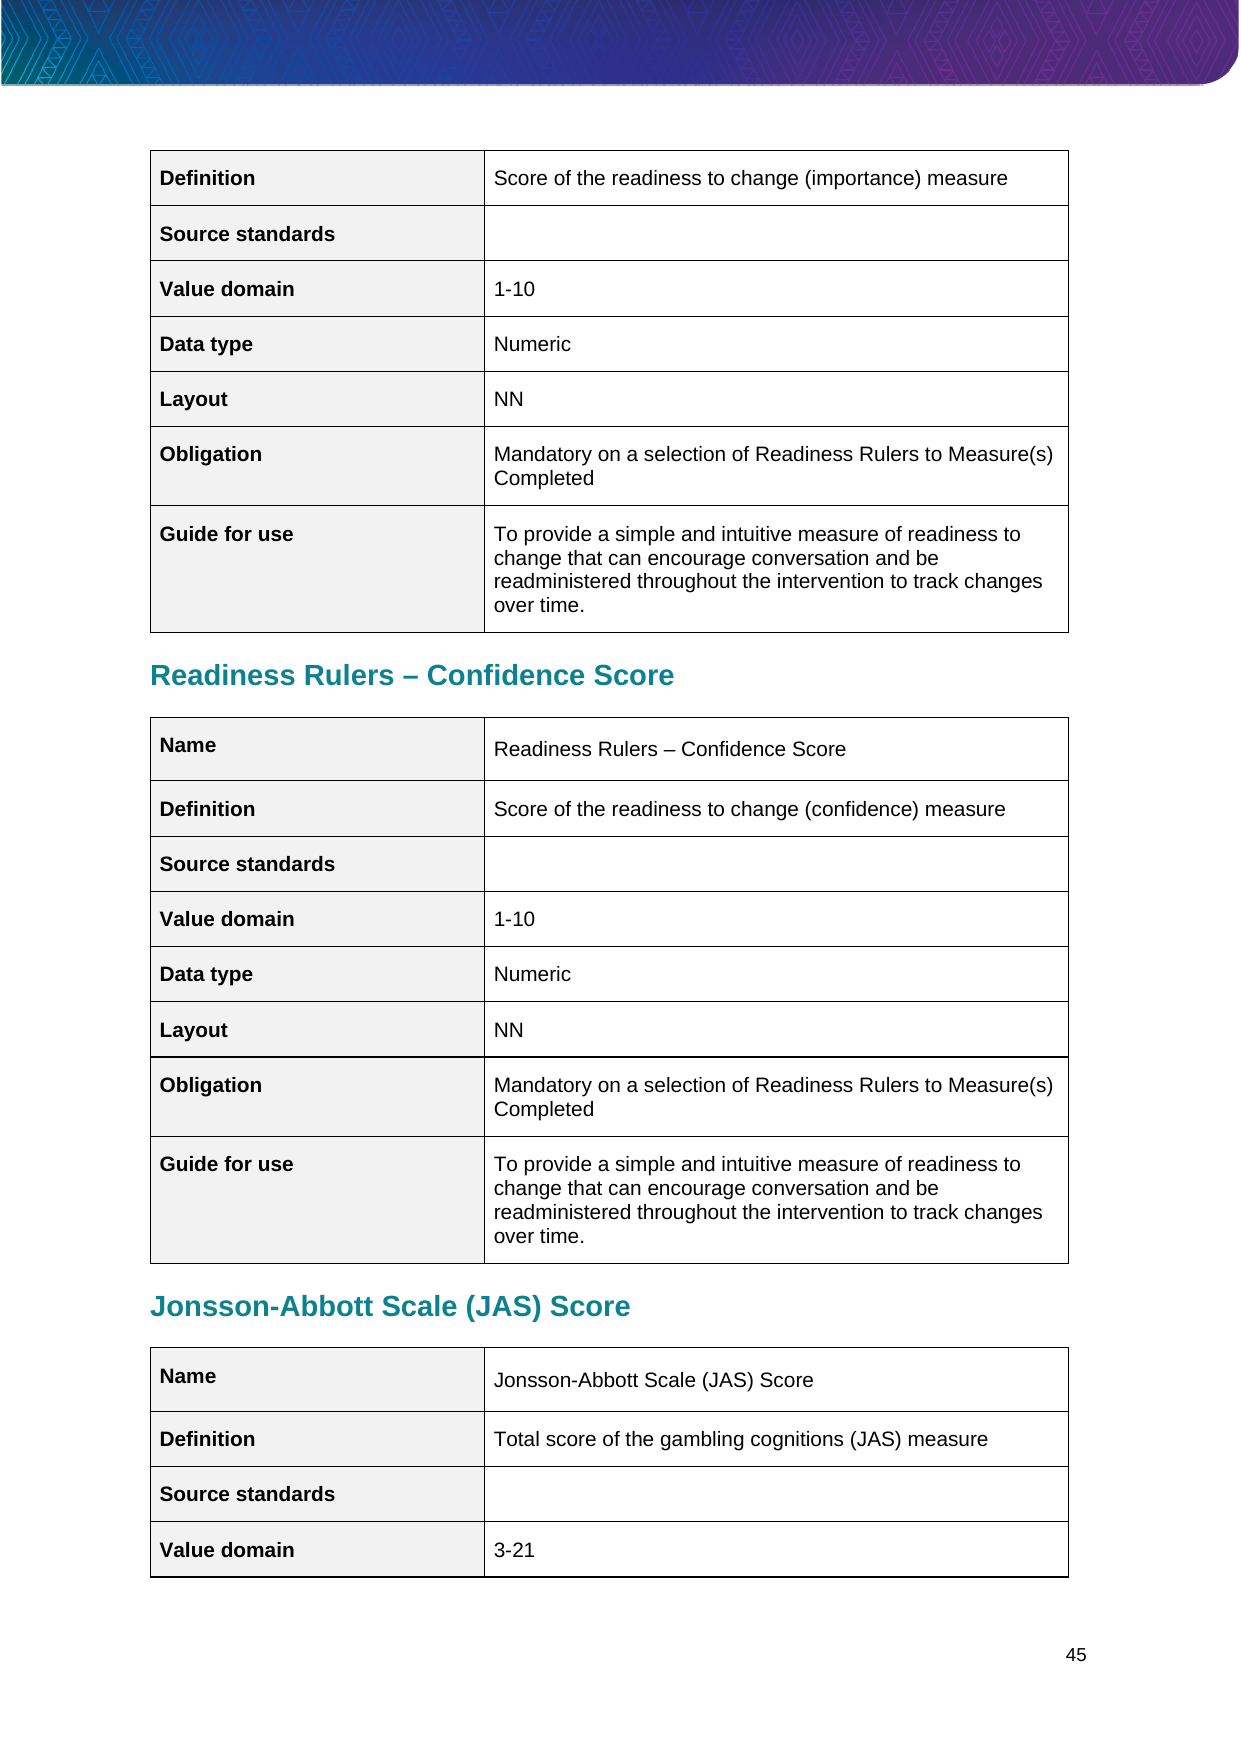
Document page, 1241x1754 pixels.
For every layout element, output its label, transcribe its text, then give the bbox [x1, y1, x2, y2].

subtitle Readiness Rulers – Confidence Score [150, 658, 1090, 692]
table_header Name [151, 718, 484, 780]
table_cell Source standards [151, 1467, 484, 1521]
table_cell 3-21 [485, 1522, 1068, 1576]
table_cell Obligation [151, 427, 484, 505]
table_header Jonsson-Abbott Scale (JAS) Score [485, 1348, 1068, 1411]
table_cell Obligation [151, 1058, 484, 1136]
table_cell Source standards [151, 837, 484, 891]
table_cell [485, 1467, 1068, 1521]
table_cell Data type [151, 317, 484, 371]
table_cell Numeric [485, 317, 1068, 371]
table_cell Definition [151, 1412, 484, 1466]
table_cell NN [485, 1002, 1068, 1056]
table_cell Value domain [151, 892, 484, 946]
table_cell 1-10 [485, 892, 1068, 946]
table_cell Numeric [485, 947, 1068, 1001]
subtitle Jonsson-Abbott Scale (JAS) Score [150, 1289, 1090, 1322]
table_cell Score of the readiness to change (importance) measure [485, 151, 1068, 205]
table_cell Mandatory on a selection of Readiness Rulers to Measure(s) Completed [485, 427, 1068, 505]
table_cell Guide for use [151, 506, 484, 632]
picture [1, 0, 1239, 161]
table_header Name [151, 1348, 484, 1411]
table_cell NN [485, 372, 1068, 426]
table_cell Definition [151, 151, 484, 205]
table_cell Layout [151, 1002, 484, 1056]
table_cell Value domain [151, 1522, 484, 1576]
table_header Readiness Rulers – Confidence Score [485, 718, 1068, 780]
table_cell 1-10 [485, 261, 1068, 316]
table_cell Mandatory on a selection of Readiness Rulers to Measure(s) Completed [485, 1058, 1068, 1136]
table_cell Score of the readiness to change (confidence) measure [485, 781, 1068, 836]
table_cell Layout [151, 372, 484, 426]
table_cell [485, 206, 1068, 260]
table_cell Definition [151, 781, 484, 836]
table_cell Total score of the gambling cognitions (JAS) measure [485, 1412, 1068, 1466]
table_cell [485, 837, 1068, 891]
table_cell Source standards [151, 206, 484, 260]
table_cell Value domain [151, 261, 484, 316]
table_cell Data type [151, 947, 484, 1001]
table_cell Guide for use [151, 1137, 484, 1263]
